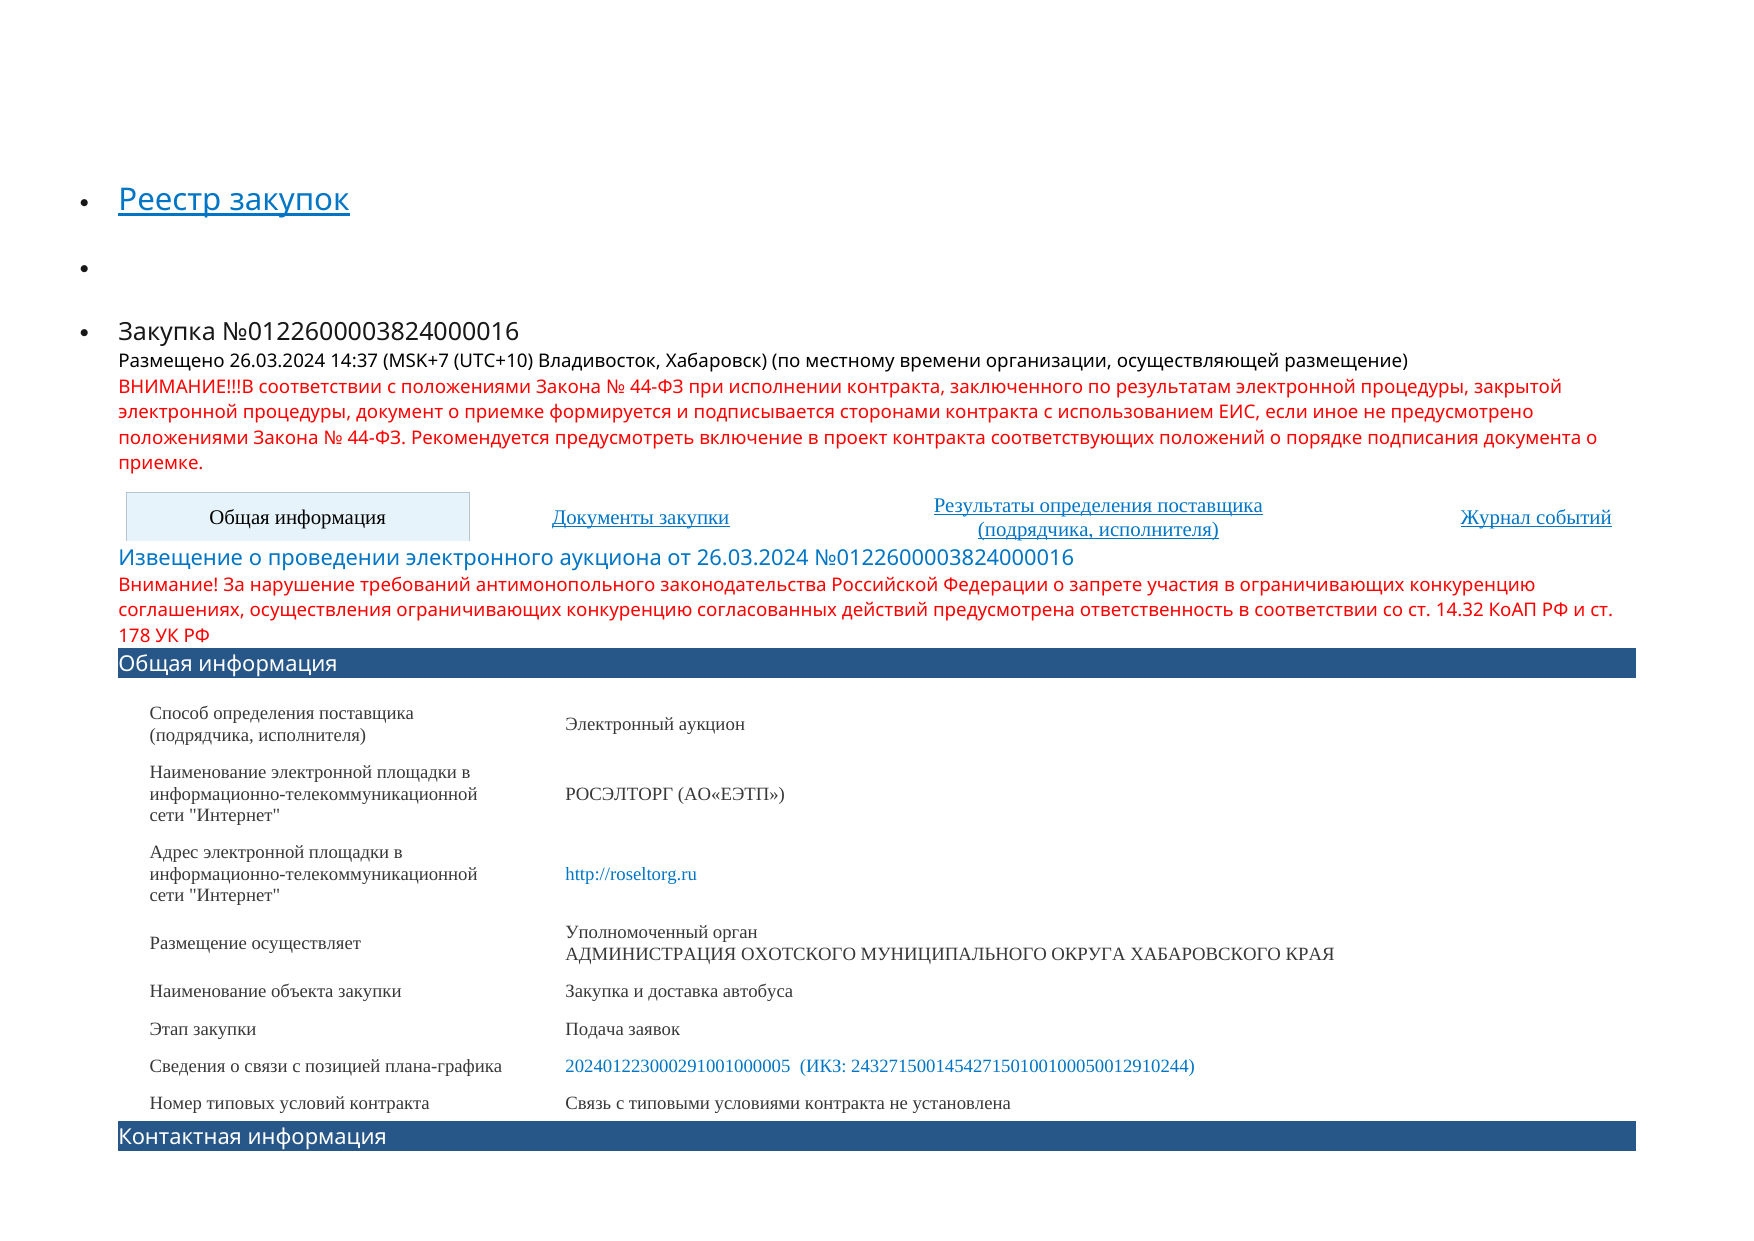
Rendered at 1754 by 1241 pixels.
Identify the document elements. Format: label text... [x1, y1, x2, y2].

list Закупка №0122600003824000016 [81, 313, 1636, 347]
table_cell Закупка и доставка автобуса [534, 973, 1665, 1009]
table_cell Наименование электронной площадки в информационно-телекоммуникационной сети "Интернет" [118, 753, 534, 833]
table_cell http://roseltorg.ru [534, 833, 1665, 914]
table_cell Подача заявок [534, 1010, 1665, 1047]
text ВНИМАНИЕ!!!В соответствии с положениями Закона № 44-ФЗ при исполнении контракта, заключенного по результатам электронной процедуры, закрытой электронной процедуры, документ о приемке формируется и подписывается сторонами контракта с использованием ЕИС, если иное не предусмотрено положениями Закона № 44-ФЗ. Рекомендуется предусмотреть включение в проект контракта соответствующих положений о порядке подписания документа о приемке. [118, 373, 1636, 475]
list Реестр закупок [81, 177, 1636, 220]
table_header Общая информация [127, 493, 469, 541]
table_cell Адрес электронной площадки в информационно-телекоммуникационной сети "Интернет" [118, 833, 534, 914]
table_cell Размещение осуществляет [118, 914, 534, 972]
table_header Результаты определения поставщика (подрядчика, исполнителя) [811, 492, 1385, 541]
table_header Документы закупки [470, 492, 811, 541]
table_cell 202401223000291001000005 (ИКЗ: 243271500145427150100100050012910244) [534, 1047, 1665, 1084]
table_header Журнал событий [1385, 492, 1687, 541]
table_cell Номер типовых условий контракта [118, 1084, 534, 1121]
table_cell Этап закупки [118, 1010, 534, 1047]
text Внимание! За нарушение требований антимонопольного законодательства Российской Федерации о запрете участия в ограничивающих конкуренцию соглашениях, осуществления ограничивающих конкуренцию согласованных действий предусмотрена ответственность в соответствии со ст. 14.32 КоАП РФ и ст. 178 УК РФ [118, 571, 1636, 648]
table_cell Связь с типовыми условиями контракта не установлена [534, 1084, 1665, 1121]
table_header Способ определения поставщика (подрядчика, исполнителя) [118, 694, 534, 753]
text Контактная информация [118, 1121, 1636, 1151]
text Размещено 26.03.2024 14:37 (MSK+7 (UTC+10) Владивосток, Хабаровск) (по местному времени организации, осуществляющей размещение) [118, 347, 1636, 373]
text Извещение о проведении электронного аукциона от 26.03.2024 №0122600003824000016 [118, 541, 1636, 571]
text Общая информация [118, 648, 1636, 678]
table_header Электронный аукцион [534, 694, 1665, 753]
table_cell Сведения о связи с позицией плана-графика [118, 1047, 534, 1084]
table_cell Наименование объекта закупки [118, 973, 534, 1009]
table_cell РОСЭЛТОРГ (АО«ЕЭТП») [534, 753, 1665, 833]
table_cell Уполномоченный орган АДМИНИСТРАЦИЯ ОХОТСКОГО МУНИЦИПАЛЬНОГО ОКРУГА ХАБАРОВСКОГО КРАЯ [534, 914, 1665, 972]
